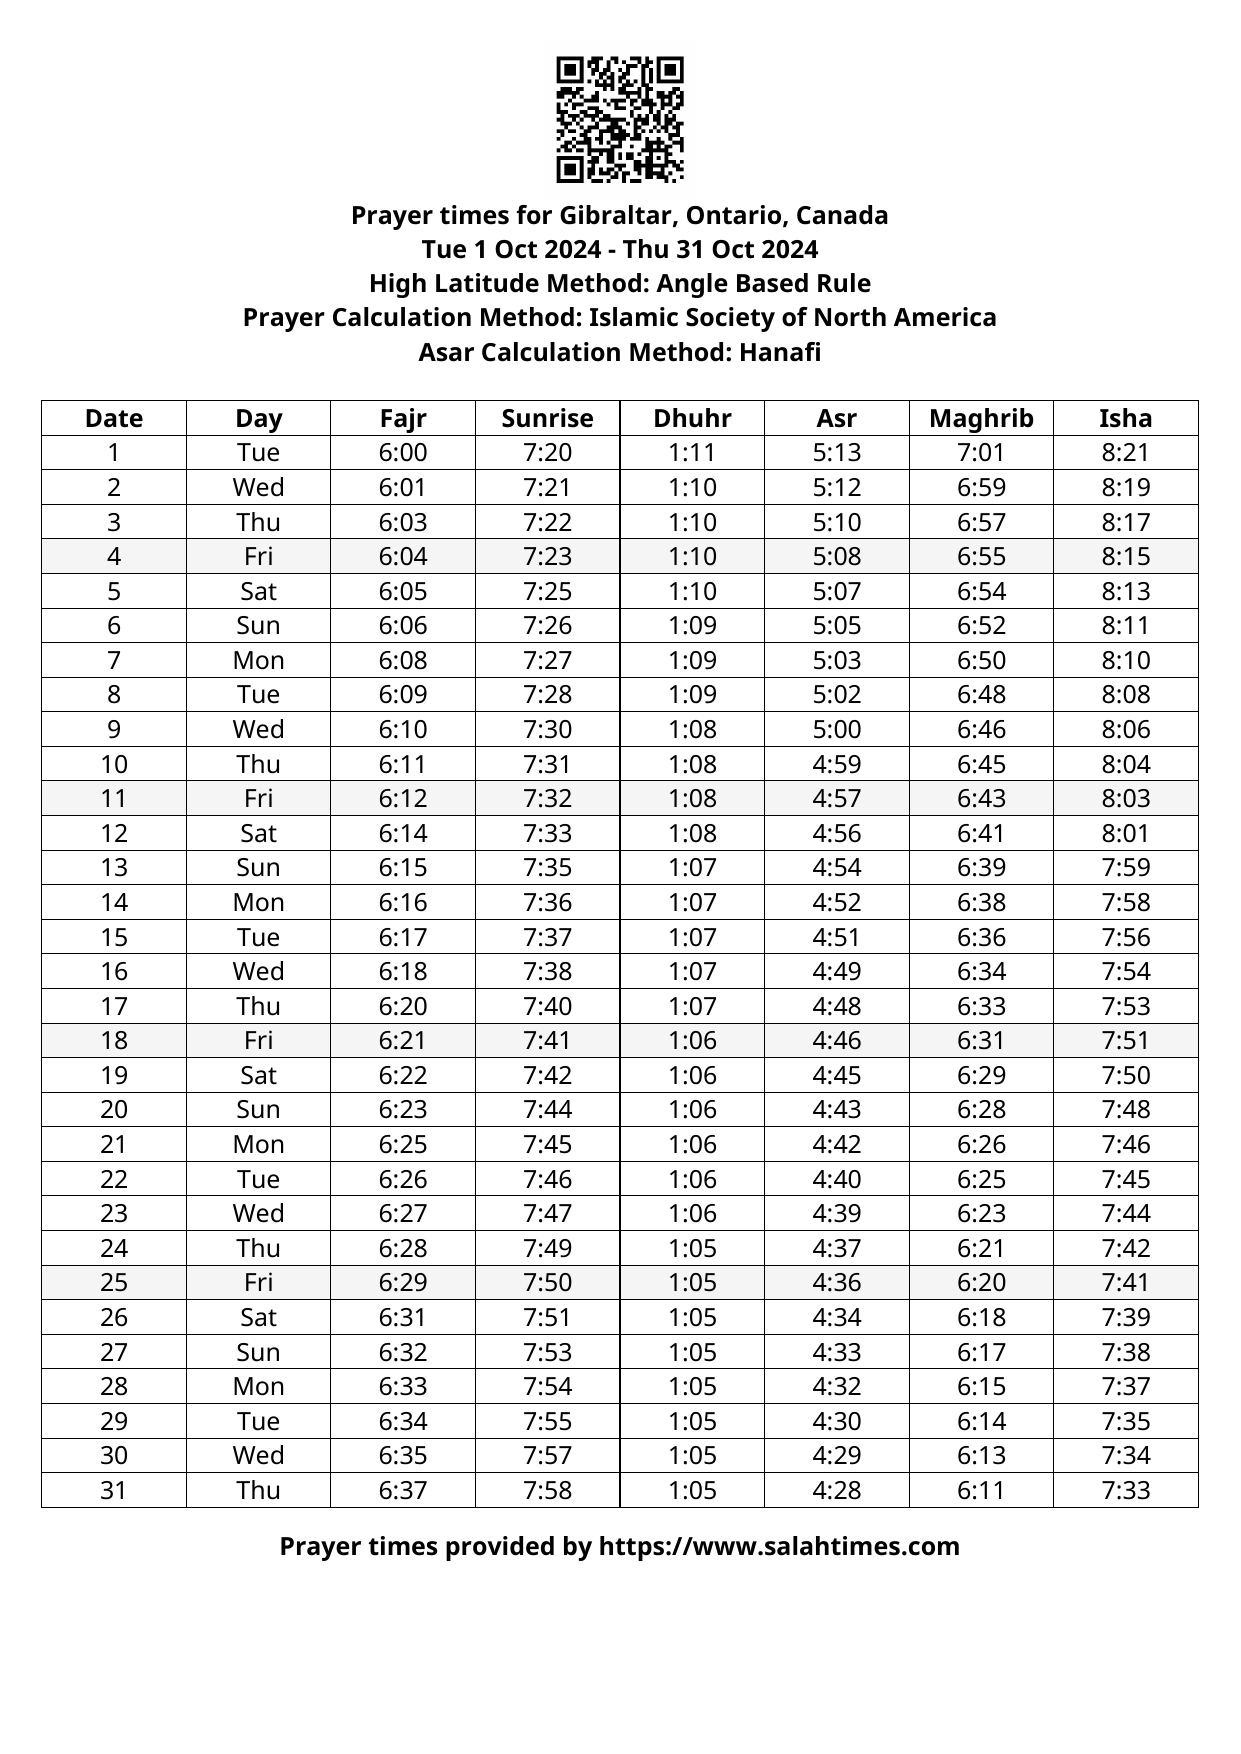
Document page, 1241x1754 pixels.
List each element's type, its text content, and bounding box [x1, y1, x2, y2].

table_cell 22 [42, 1162, 186, 1195]
table_cell Tue [187, 436, 330, 469]
table_cell 4:56 [765, 816, 909, 849]
table_cell 6:29 [910, 1058, 1053, 1092]
table_cell 7:59 [1054, 851, 1198, 884]
table_cell 7:50 [476, 1266, 619, 1299]
table_cell 7:30 [476, 712, 619, 746]
table_header Asr [765, 401, 909, 434]
table_cell 6:34 [910, 954, 1053, 988]
table_cell Thu [187, 505, 330, 538]
table_cell Tue [187, 920, 330, 953]
table_cell Sat [187, 1300, 330, 1334]
table_cell 4:57 [765, 781, 909, 815]
table_cell 6:21 [910, 1231, 1053, 1264]
table_cell 7:23 [476, 539, 619, 573]
table_cell 7:35 [1054, 1404, 1198, 1437]
table_cell 4:37 [765, 1231, 909, 1264]
table_cell 4:51 [765, 920, 909, 953]
table_cell 6:18 [910, 1300, 1053, 1334]
table_cell 6:37 [331, 1473, 475, 1507]
table_cell 6:54 [910, 574, 1053, 607]
table_cell 8:10 [1054, 643, 1198, 677]
table_cell 1:07 [621, 989, 764, 1022]
table_cell Sun [187, 1335, 330, 1368]
table_cell 6:22 [331, 1058, 475, 1092]
text Prayer times provided by https://www.salahtimes.com [42, 1528, 1198, 1563]
table_cell 7:47 [476, 1196, 619, 1230]
table_cell 1:07 [621, 920, 764, 953]
table_cell 8:01 [1054, 816, 1198, 849]
table_cell 19 [42, 1058, 186, 1092]
table_cell 6:23 [910, 1196, 1053, 1230]
table_cell 14 [42, 885, 186, 919]
table_cell 6:00 [331, 436, 475, 469]
table_cell 13 [42, 851, 186, 884]
table_cell 4:33 [765, 1335, 909, 1368]
table_cell 8:15 [1054, 539, 1198, 573]
table_cell 1:07 [621, 885, 764, 919]
table_cell 1:05 [621, 1231, 764, 1264]
table_cell 7:45 [476, 1127, 619, 1161]
table_cell 21 [42, 1127, 186, 1161]
table_cell 7:44 [1054, 1196, 1198, 1230]
table_cell 7:38 [476, 954, 619, 988]
table_cell 1:06 [621, 1093, 764, 1126]
table_cell 7:28 [476, 678, 619, 711]
table_cell 4:40 [765, 1162, 909, 1195]
table_cell 6:03 [331, 505, 475, 538]
table_cell 1:09 [621, 643, 764, 677]
table_cell 5 [42, 574, 186, 607]
picture [542, 41, 699, 198]
table_cell Mon [187, 643, 330, 677]
table_cell 6:11 [910, 1473, 1053, 1507]
table_cell 5:03 [765, 643, 909, 677]
table_cell 6:29 [331, 1266, 475, 1299]
table_cell 29 [42, 1404, 186, 1437]
table_cell 7:54 [476, 1369, 619, 1403]
table_cell 8:17 [1054, 505, 1198, 538]
table_cell 4:29 [765, 1439, 909, 1472]
table_cell 16 [42, 954, 186, 988]
table_cell 8:13 [1054, 574, 1198, 607]
table_cell 6:16 [331, 885, 475, 919]
table_cell 7:20 [476, 436, 619, 469]
table_cell Thu [187, 1473, 330, 1507]
table_cell Fri [187, 539, 330, 573]
table_cell 7:51 [476, 1300, 619, 1334]
table_cell 1:10 [621, 470, 764, 504]
table_cell Wed [187, 712, 330, 746]
table_cell 26 [42, 1300, 186, 1334]
text Prayer Calculation Method: Islamic Society of North America [42, 300, 1198, 334]
table_cell 5:08 [765, 539, 909, 573]
table_cell 7:58 [476, 1473, 619, 1507]
table_cell 6:46 [910, 712, 1053, 746]
table_cell 6:15 [910, 1369, 1053, 1403]
table_cell 6:17 [331, 920, 475, 953]
table_cell 7:45 [1054, 1162, 1198, 1195]
table_cell 6:17 [910, 1335, 1053, 1368]
table_header Dhuhr [621, 401, 764, 434]
text Prayer times for Gibraltar, Ontario, Canada [42, 198, 1198, 232]
table_cell 7:56 [1054, 920, 1198, 953]
table_cell 20 [42, 1093, 186, 1126]
table_cell 3 [42, 505, 186, 538]
table_cell 1 [42, 436, 186, 469]
table_cell Mon [187, 1369, 330, 1403]
table_cell 6:20 [331, 989, 475, 1022]
table_cell 1:11 [621, 436, 764, 469]
table_cell 11 [42, 781, 186, 815]
table_cell Sun [187, 1093, 330, 1126]
table_cell 10 [42, 747, 186, 780]
table_cell 8 [42, 678, 186, 711]
table_cell 6:45 [910, 747, 1053, 780]
table_cell 1:05 [621, 1335, 764, 1368]
table_cell 8:08 [1054, 678, 1198, 711]
table_cell 8:19 [1054, 470, 1198, 504]
table_cell 6:01 [331, 470, 475, 504]
table_cell 7:46 [1054, 1127, 1198, 1161]
table_cell 4:28 [765, 1473, 909, 1507]
table_cell 6:14 [910, 1404, 1053, 1437]
table_cell 5:10 [765, 505, 909, 538]
table_cell 6:25 [331, 1127, 475, 1161]
table_header Date [42, 401, 186, 434]
table_cell 6:14 [331, 816, 475, 849]
table_cell Fri [187, 1024, 330, 1057]
table_cell 7:37 [476, 920, 619, 953]
table_cell 6:38 [910, 885, 1053, 919]
table_cell 7:36 [476, 885, 619, 919]
table_cell Tue [187, 1404, 330, 1437]
table_cell Mon [187, 1127, 330, 1161]
table_cell 5:00 [765, 712, 909, 746]
table_cell 6:55 [910, 539, 1053, 573]
table_cell 7:22 [476, 505, 619, 538]
table_cell 1:10 [621, 505, 764, 538]
table_cell 6:43 [910, 781, 1053, 815]
table_cell 5:07 [765, 574, 909, 607]
table_cell 7:33 [1054, 1473, 1198, 1507]
table_cell 6:05 [331, 574, 475, 607]
table_cell 4:59 [765, 747, 909, 780]
table_cell 15 [42, 920, 186, 953]
table_cell 6:21 [331, 1024, 475, 1057]
table_cell 7:58 [1054, 885, 1198, 919]
table_cell 7:44 [476, 1093, 619, 1126]
table_cell 6:27 [331, 1196, 475, 1230]
table_cell 1:10 [621, 574, 764, 607]
table_cell 7:39 [1054, 1300, 1198, 1334]
table_cell 8:04 [1054, 747, 1198, 780]
table_cell 6:50 [910, 643, 1053, 677]
table_cell Tue [187, 1162, 330, 1195]
table_cell 6:33 [910, 989, 1053, 1022]
table_cell 7:54 [1054, 954, 1198, 988]
table_cell 6:28 [910, 1093, 1053, 1126]
table_cell 7:55 [476, 1404, 619, 1437]
table_cell 7:37 [1054, 1369, 1198, 1403]
table_cell Thu [187, 747, 330, 780]
table_cell 7:26 [476, 609, 619, 642]
table_cell 6:31 [910, 1024, 1053, 1057]
table_cell 17 [42, 989, 186, 1022]
table_cell 6:23 [331, 1093, 475, 1126]
table_cell 7:21 [476, 470, 619, 504]
table_cell 2 [42, 470, 186, 504]
table_cell 1:08 [621, 816, 764, 849]
table_cell 1:09 [621, 609, 764, 642]
table_cell 8:06 [1054, 712, 1198, 746]
table_cell 1:07 [621, 954, 764, 988]
table_cell 8:21 [1054, 436, 1198, 469]
table_cell 7:38 [1054, 1335, 1198, 1368]
table_cell 1:05 [621, 1404, 764, 1437]
table_cell 7:41 [1054, 1266, 1198, 1299]
table_cell 23 [42, 1196, 186, 1230]
table_cell 6:04 [331, 539, 475, 573]
table_cell 7:25 [476, 574, 619, 607]
table_cell 6:52 [910, 609, 1053, 642]
table_cell 18 [42, 1024, 186, 1057]
table_cell 1:06 [621, 1196, 764, 1230]
table_cell 1:06 [621, 1162, 764, 1195]
table_cell 7:53 [1054, 989, 1198, 1022]
table_cell 7:48 [1054, 1093, 1198, 1126]
table_cell 4:36 [765, 1266, 909, 1299]
text Tue 1 Oct 2024 - Thu 31 Oct 2024 [42, 232, 1198, 266]
table_cell 6 [42, 609, 186, 642]
table_cell 7:32 [476, 781, 619, 815]
table_cell 31 [42, 1473, 186, 1507]
table_cell Sun [187, 851, 330, 884]
table_cell 1:05 [621, 1369, 764, 1403]
table_header Fajr [331, 401, 475, 434]
table_header Sunrise [476, 401, 619, 434]
table_cell 5:12 [765, 470, 909, 504]
table_cell 7:42 [476, 1058, 619, 1092]
table_cell 6:12 [331, 781, 475, 815]
table_cell 6:57 [910, 505, 1053, 538]
table_cell 1:06 [621, 1058, 764, 1092]
table_cell 27 [42, 1335, 186, 1368]
table_cell 6:13 [910, 1439, 1053, 1472]
table_cell 6:34 [331, 1404, 475, 1437]
table_cell Sat [187, 816, 330, 849]
table_cell 4:39 [765, 1196, 909, 1230]
table_cell 6:15 [331, 851, 475, 884]
table_cell 1:06 [621, 1024, 764, 1057]
table_cell 4:46 [765, 1024, 909, 1057]
table_cell 6:26 [331, 1162, 475, 1195]
table_cell Sun [187, 609, 330, 642]
table_cell 7:40 [476, 989, 619, 1022]
table_cell 4:42 [765, 1127, 909, 1161]
table_cell 7:27 [476, 643, 619, 677]
table_cell 4:54 [765, 851, 909, 884]
table_cell 6:18 [331, 954, 475, 988]
table_cell Wed [187, 470, 330, 504]
table_cell 12 [42, 816, 186, 849]
table_cell 7:57 [476, 1439, 619, 1472]
table_cell 4:49 [765, 954, 909, 988]
table_cell 7:46 [476, 1162, 619, 1195]
table_cell 4:32 [765, 1369, 909, 1403]
table_cell 1:05 [621, 1300, 764, 1334]
table_cell Sat [187, 1058, 330, 1092]
table_cell 6:06 [331, 609, 475, 642]
table_cell 7:51 [1054, 1024, 1198, 1057]
table_cell 6:36 [910, 920, 1053, 953]
table_cell 7:42 [1054, 1231, 1198, 1264]
table_cell Thu [187, 989, 330, 1022]
table_cell 1:08 [621, 712, 764, 746]
table_cell 6:09 [331, 678, 475, 711]
table_cell 1:10 [621, 539, 764, 573]
table_cell Wed [187, 1196, 330, 1230]
table_cell 6:31 [331, 1300, 475, 1334]
table_cell 1:06 [621, 1127, 764, 1161]
table_header Day [187, 401, 330, 434]
table_cell 7:53 [476, 1335, 619, 1368]
table_cell 28 [42, 1369, 186, 1403]
table_cell 6:41 [910, 816, 1053, 849]
table_cell 1:07 [621, 851, 764, 884]
table_cell Sat [187, 574, 330, 607]
table_cell Fri [187, 781, 330, 815]
table_cell 6:48 [910, 678, 1053, 711]
table_cell 7:01 [910, 436, 1053, 469]
table_cell 7:31 [476, 747, 619, 780]
table_cell 6:20 [910, 1266, 1053, 1299]
text High Latitude Method: Angle Based Rule [42, 266, 1198, 300]
table_cell 7:49 [476, 1231, 619, 1264]
table_cell 6:11 [331, 747, 475, 780]
table_cell 1:05 [621, 1473, 764, 1507]
table_cell 6:32 [331, 1335, 475, 1368]
table_cell 6:35 [331, 1439, 475, 1472]
table_cell 9 [42, 712, 186, 746]
table_cell 4:34 [765, 1300, 909, 1334]
table_cell 6:26 [910, 1127, 1053, 1161]
table_cell 7 [42, 643, 186, 677]
table_cell Wed [187, 1439, 330, 1472]
table_cell Mon [187, 885, 330, 919]
table_cell 8:11 [1054, 609, 1198, 642]
table_cell 1:08 [621, 781, 764, 815]
table_cell 5:05 [765, 609, 909, 642]
table_header Maghrib [910, 401, 1053, 434]
table_cell 1:09 [621, 678, 764, 711]
table_cell 30 [42, 1439, 186, 1472]
table_cell 6:10 [331, 712, 475, 746]
table_cell 25 [42, 1266, 186, 1299]
table_cell 24 [42, 1231, 186, 1264]
table_cell 4 [42, 539, 186, 573]
table_header Isha [1054, 401, 1198, 434]
table_cell 7:41 [476, 1024, 619, 1057]
table_cell 7:35 [476, 851, 619, 884]
table_cell 7:34 [1054, 1439, 1198, 1472]
table_cell Tue [187, 678, 330, 711]
table_cell 4:52 [765, 885, 909, 919]
table_cell 6:39 [910, 851, 1053, 884]
table_cell 5:13 [765, 436, 909, 469]
table_cell Wed [187, 954, 330, 988]
table_cell 5:02 [765, 678, 909, 711]
table_cell 6:08 [331, 643, 475, 677]
table_cell 4:48 [765, 989, 909, 1022]
table_cell Thu [187, 1231, 330, 1264]
table_cell Fri [187, 1266, 330, 1299]
table_cell 1:05 [621, 1266, 764, 1299]
table_cell 4:43 [765, 1093, 909, 1126]
table_cell 1:05 [621, 1439, 764, 1472]
table_cell 7:50 [1054, 1058, 1198, 1092]
table_cell 6:33 [331, 1369, 475, 1403]
table_cell 6:28 [331, 1231, 475, 1264]
text Asar Calculation Method: Hanafi [42, 334, 1198, 368]
table_cell 7:33 [476, 816, 619, 849]
table_cell 6:59 [910, 470, 1053, 504]
table_cell 4:45 [765, 1058, 909, 1092]
table_cell 8:03 [1054, 781, 1198, 815]
table_cell 1:08 [621, 747, 764, 780]
table_cell 6:25 [910, 1162, 1053, 1195]
table_cell 4:30 [765, 1404, 909, 1437]
